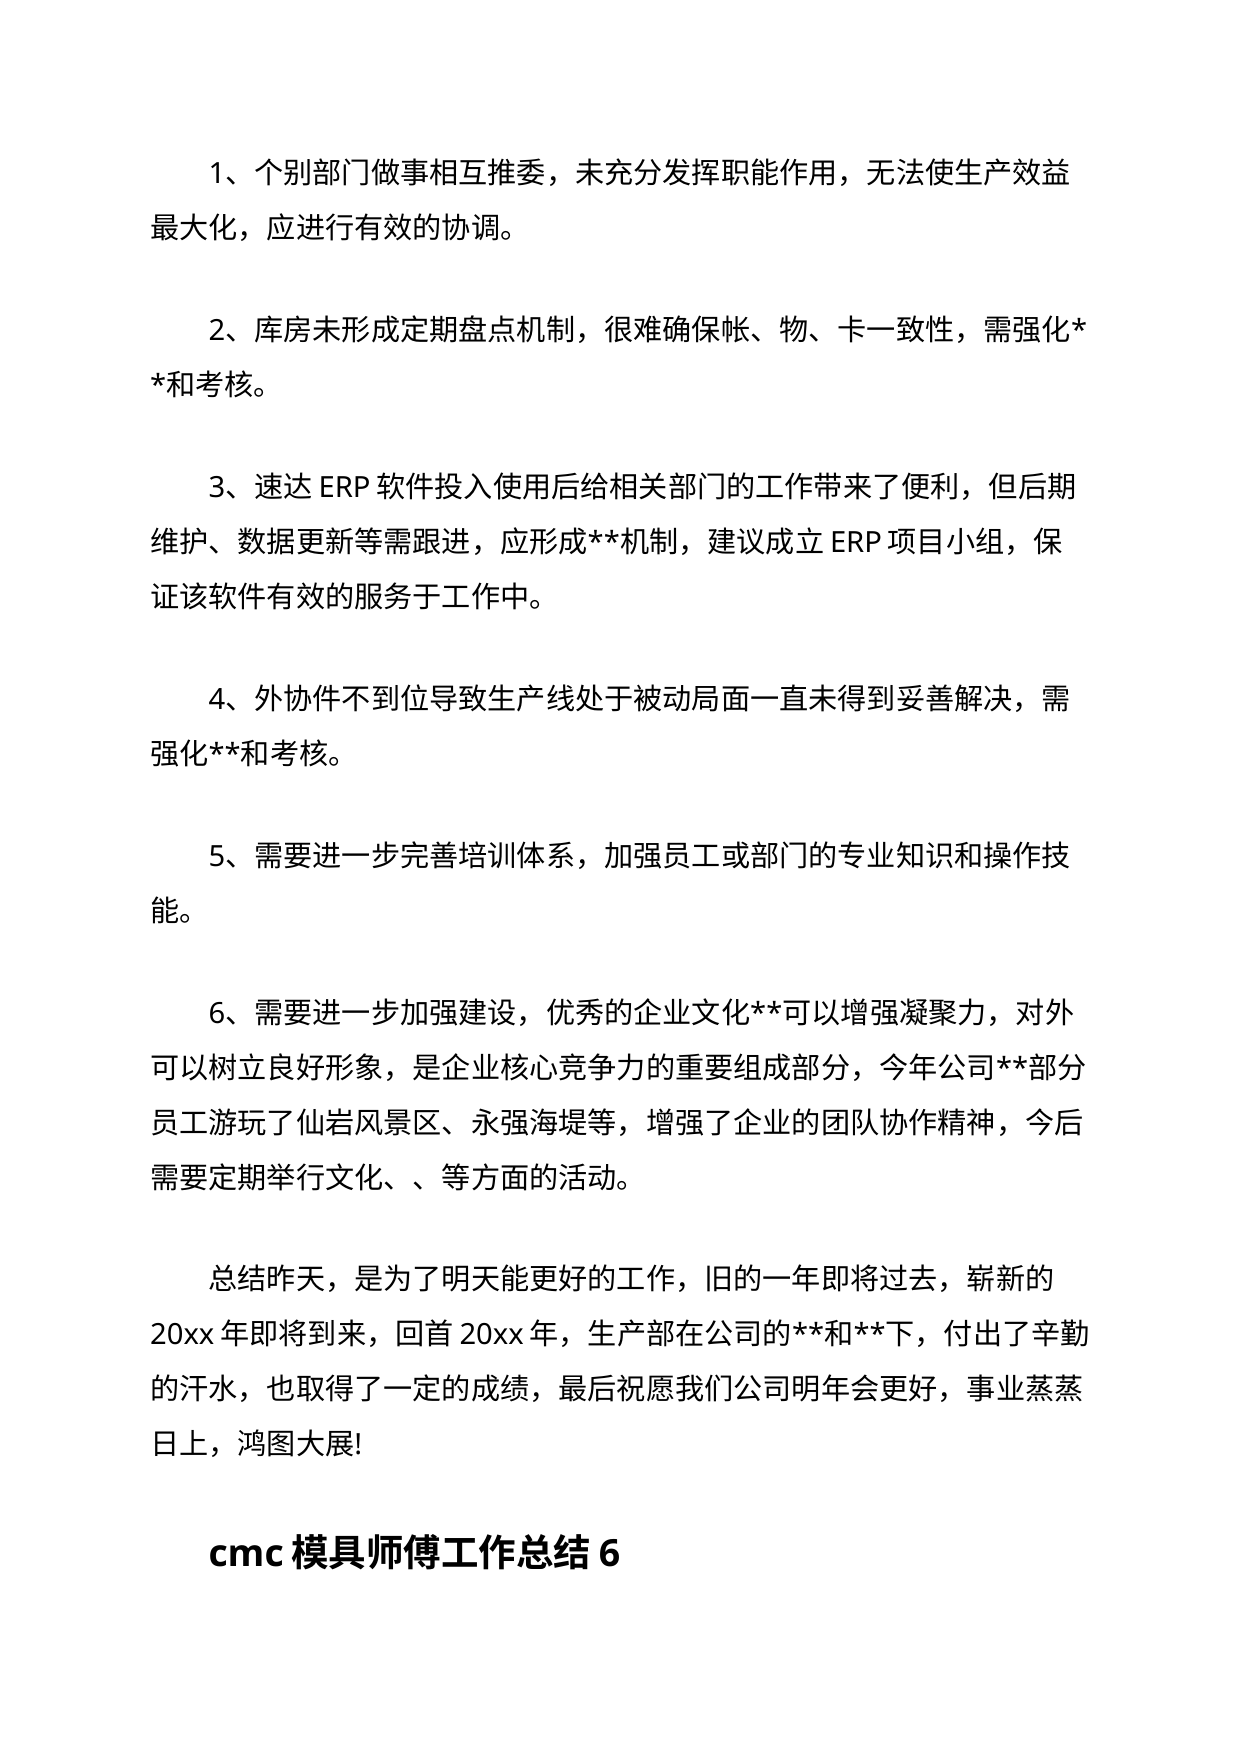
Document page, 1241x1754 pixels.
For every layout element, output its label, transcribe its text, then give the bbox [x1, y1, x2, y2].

text 6、需要进一步加强建设，优秀的企业文化**可以增强凝聚力，对外可以树立良好形象，是企业核心竞争力的重要组成部分，今年公司**部分员工游玩了仙岩风景区、永强海堤等，增强了企业的团队协作精神，今后需要定期举行文化、、等方面的活动。 [150, 989, 1090, 1196]
text 1、个别部门做事相互推委，未充分发挥职能作用，无法使生产效益最大化，应进行有效的协调。 [150, 150, 1090, 247]
text 3、速达ERP软件投入使用后给相关部门的工作带来了便利，但后期维护、数据更新等需跟进，应形成**机制，建议成立ERP项目小组，保证该软件有效的服务于工作中。 [150, 464, 1090, 616]
text 5、需要进一步完善培训体系，加强员工或部门的专业知识和操作技能。 [150, 832, 1090, 930]
text 总结昨天，是为了明天能更好的工作，旧的一年即将过去，崭新的20xx年即将到来，回首20xx年，生产部在公司的**和**下，付出了辛勤的汗水，也取得了一定的成绩，最后祝愿我们公司明年会更好，事业蒸蒸日上，鸿图大展! [150, 1256, 1090, 1463]
text 4、外协件不到位导致生产线处于被动局面一直未得到妥善解决，需强化**和考核。 [150, 676, 1090, 773]
text 2、库房未形成定期盘点机制，很难确保帐、物、卡一致性，需强化**和考核。 [150, 307, 1090, 404]
text cmc模具师傅工作总结6 [150, 1523, 1090, 1577]
